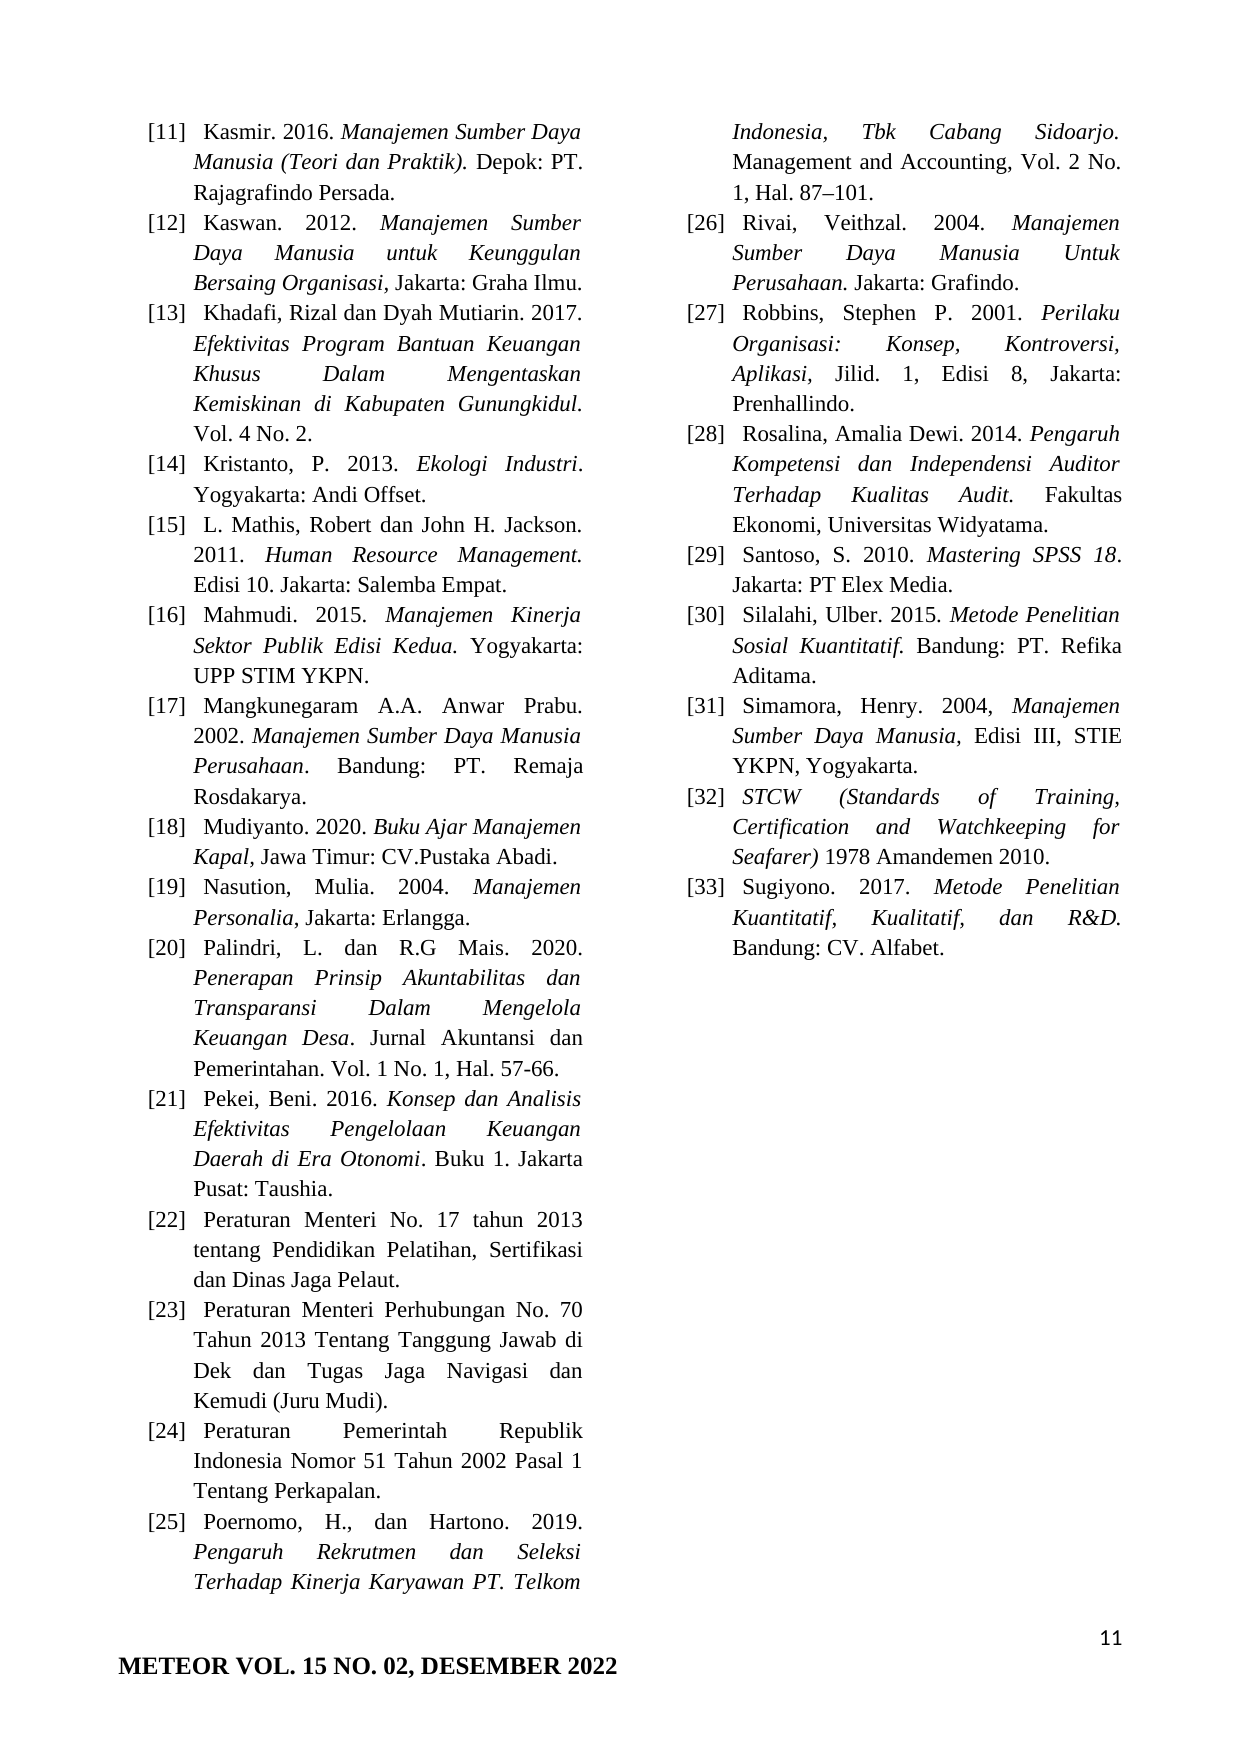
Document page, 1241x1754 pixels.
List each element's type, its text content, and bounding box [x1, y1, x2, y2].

list Robbins, Stephen P. 2001. Perilaku Organisasi: Konsep, Kontroversi, Aplikasi, Jilid. 1, Edisi 8, Jakarta: Prenhallindo. [687, 299, 1122, 416]
list Mahmudi. 2015. Manajemen Kinerja Sektor Publik Edisi Kedua. Yogyakarta: UPP STIM YKPN. [148, 601, 583, 688]
list Peraturan Menteri No. 17 tahun 2013 tentang Pendidikan Pelatihan, Sertifikasi dan Dinas Jaga Pelaut. [148, 1206, 583, 1292]
list Sugiyono. 2017. Metode Penelitian Kuantitatif, Kualitatif, dan R&D. Bandung: CV. Alfabet. [687, 873, 1122, 960]
list Silalahi, Ulber. 2015. Metode Penelitian Sosial Kuantitatif. Bandung: PT. Refika Aditama. [687, 601, 1122, 688]
list Simamora, Henry. 2004, Manajemen Sumber Daya Manusia, Edisi III, STIE YKPN, Yogyakarta. [687, 692, 1122, 779]
list Mudiyanto. 2020. Buku Ajar Manajemen Kapal, Jawa Timur: CV.Pustaka Abadi. [148, 813, 583, 869]
list Peraturan Menteri Perhubungan No. 70 Tahun 2013 Tentang Tanggung Jawab di Dek dan Tugas Jaga Navigasi dan Kemudi (Juru Mudi). [148, 1296, 583, 1413]
list Rosalina, Amalia Dewi. 2014. Pengaruh Kompetensi dan Independensi Auditor Terhadap Kualitas Audit. Fakultas Ekonomi, Universitas Widyatama. [687, 420, 1122, 537]
list Poernomo, H., dan Hartono. 2019. Pengaruh Rekrutmen dan Seleksi Terhadap Kinerja Karyawan PT. Telkom Indonesia, Tbk Cabang Sidoarjo. Management and Accounting, Vol. 2 No. 1, Hal. 87–101. [687, 118, 1122, 205]
list Nasution, Mulia. 2004. Manajemen Personalia, Jakarta: Erlangga. [148, 873, 583, 930]
list Khadafi, Rizal dan Dyah Mutiarin. 2017. Efektivitas Program Bantuan Keuangan Khusus Dalam Mengentaskan Kemiskinan di Kabupaten Gunungkidul. Vol. 4 No. 2. [148, 299, 583, 447]
list L. Mathis, Robert dan John H. Jackson. 2011. Human Resource Management. Edisi 10. Jakarta: Salemba Empat. [148, 511, 583, 598]
list Rivai, Veithzal. 2004. Manajemen Sumber Daya Manusia Untuk Perusahaan. Jakarta: Grafindo. [687, 209, 1122, 296]
list Kristanto, P. 2013. Ekologi Industri. Yogyakarta: Andi Offset. [148, 450, 583, 507]
list Santoso, S. 2010. Mastering SPSS 18. Jakarta: PT Elex Media. [687, 541, 1122, 598]
list Pekei, Beni. 2016. Konsep dan Analisis Efektivitas Pengelolaan Keuangan Daerah di Era Otonomi. Buku 1. Jakarta Pusat: Taushia. [148, 1085, 583, 1202]
list Kaswan. 2012. Manajemen Sumber Daya Manusia untuk Keunggulan Bersaing Organisasi, Jakarta: Graha Ilmu. [148, 209, 583, 296]
list Palindri, L. dan R.G Mais. 2020. Penerapan Prinsip Akuntabilitas dan Transparansi Dalam Mengelola Keuangan Desa. Jurnal Akuntansi dan Pemerintahan. Vol. 1 No. 1, Hal. 57-66. [148, 934, 583, 1081]
list Poernomo, H., dan Hartono. 2019. Pengaruh Rekrutmen dan Seleksi Terhadap Kinerja Karyawan PT. Telkom Indonesia, Tbk Cabang Sidoarjo. Management and Accounting, Vol. 2 No. 1, Hal. 87–101. [148, 1508, 583, 1594]
list Mangkunegaram A.A. Anwar Prabu. 2002. Manajemen Sumber Daya Manusia Perusahaan. Bandung: PT. Remaja Rosdakarya. [148, 692, 583, 809]
list Kasmir. 2016. Manajemen Sumber Daya Manusia (Teori dan Praktik). Depok: PT. Rajagrafindo Persada. [148, 118, 583, 205]
list Peraturan Pemerintah Republik Indonesia Nomor 51 Tahun 2002 Pasal 1 Tentang Perkapalan. [148, 1417, 583, 1504]
list STCW (Standards of Training, Certification and Watchkeeping for Seafarer) 1978 Amandemen 2010. [687, 783, 1122, 869]
